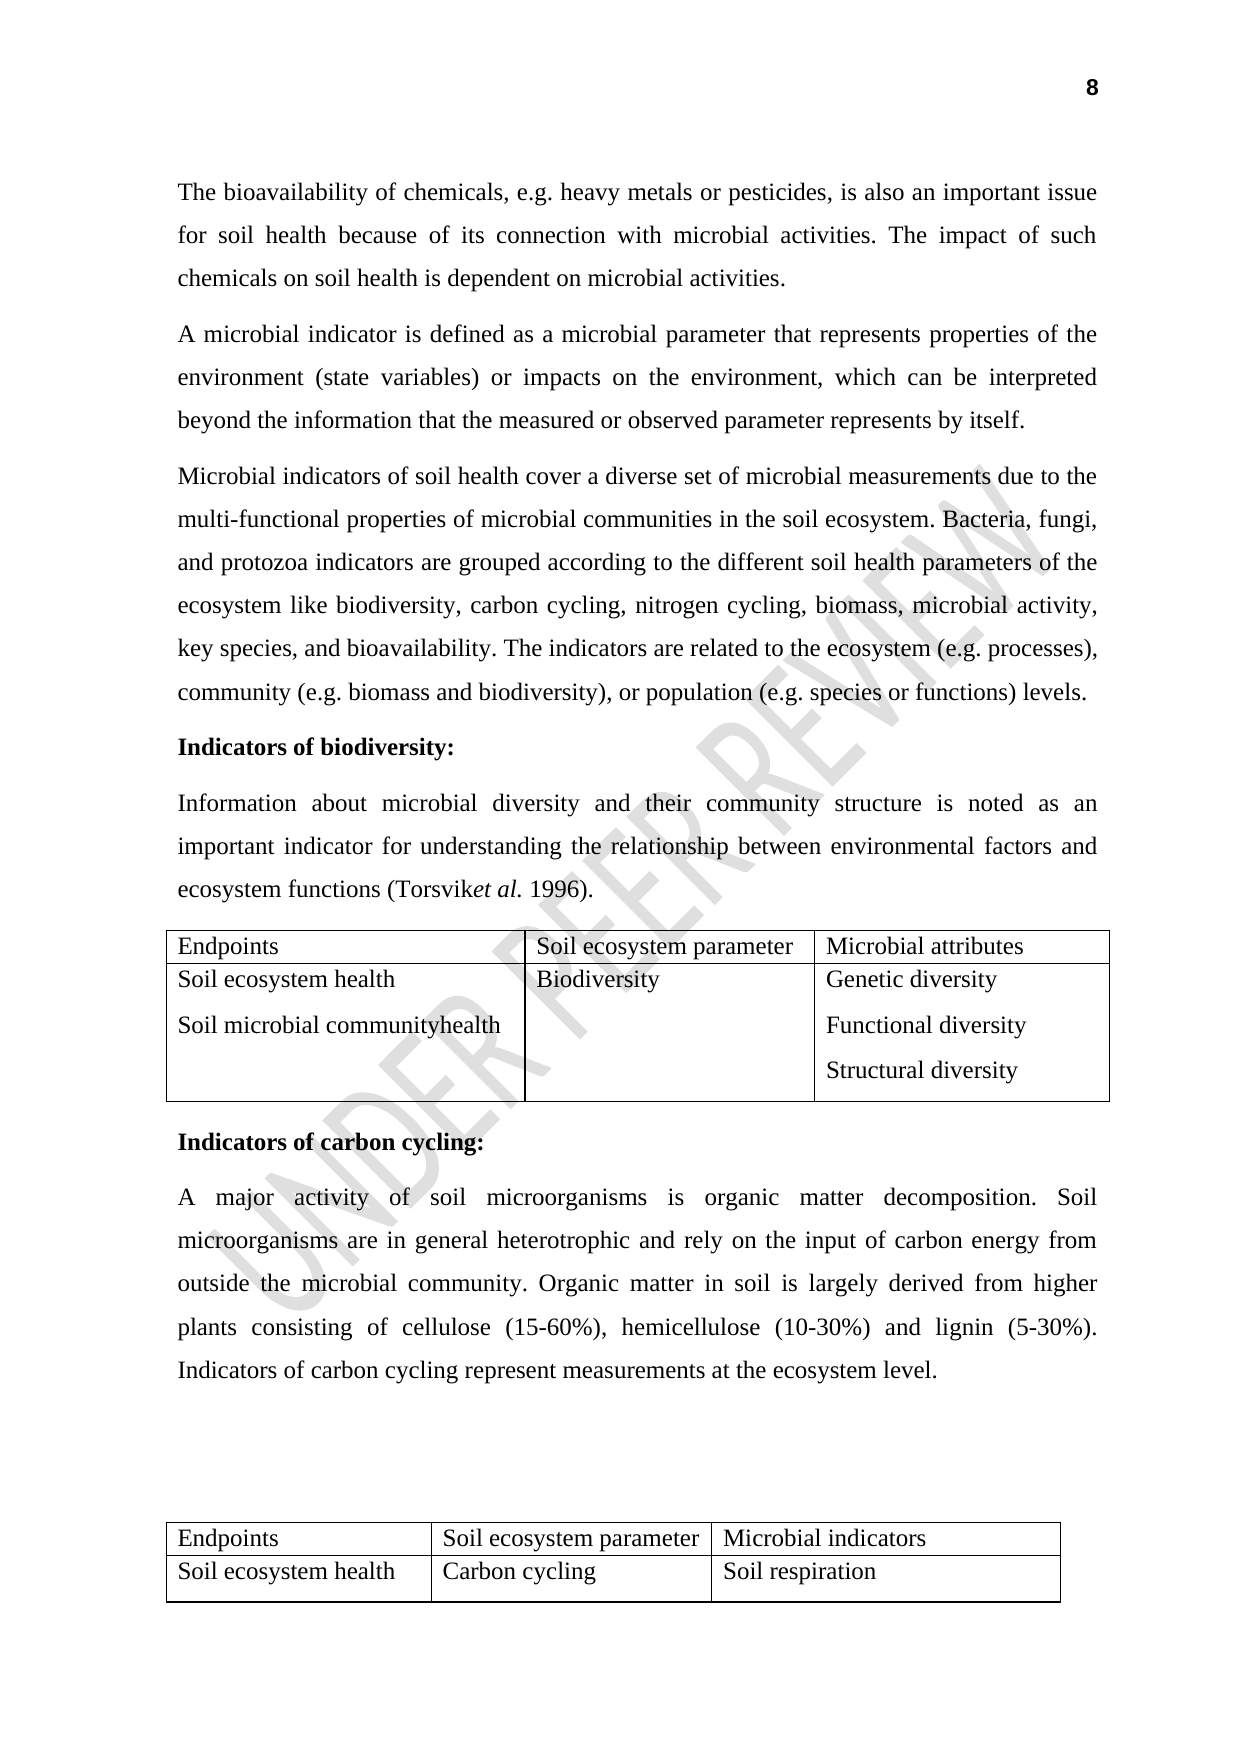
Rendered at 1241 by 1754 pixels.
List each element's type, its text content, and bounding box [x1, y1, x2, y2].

table_header Soil ecosystem parameter [432, 1523, 711, 1555]
text Information about microbial diversity and their community structure is noted as an important indicator for understanding the relationship between environmental factors and ecosystem functions (Torsviket al. 1996). [177, 788, 1098, 903]
table_cell Carbon cycling [432, 1556, 711, 1601]
text Indicators of biodiversity: [177, 732, 1098, 761]
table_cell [712, 1556, 1060, 1601]
table_cell Biodiversity [526, 964, 814, 1101]
text Microbial indicators of soil health cover a diverse set of microbial measurements due to the multi-functional properties of microbial communities in the soil ecosystem. Bacteria, fungi, and protozoa indicators are grouped according to the different soil health parameters of the ecosystem like biodiversity, carbon cycling, nitrogen cycling, biomass, microbial activity, key species, and bioavailability. The indicators are related to the ecosystem (e.g. processes), community (e.g. biomass and biodiversity), or population (e.g. species or functions) levels. [177, 461, 1098, 705]
text A major activity of soil microorganisms is organic matter decomposition. Soil microorganisms are in general heterotrophic and rely on the input of carbon energy from outside the microbial community. Organic matter in soil is largely derived from higher plants consisting of cellulose (15-60%), hemicellulose (10-30%) and lignin (5-30%). Indicators of carbon cycling represent measurements at the ecosystem level. [177, 1182, 1098, 1383]
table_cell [167, 1556, 431, 1601]
table_header Endpoints [167, 931, 524, 963]
text Indicators of carbon cycling: [177, 1127, 1098, 1155]
table_header Microbial attributes [815, 931, 1109, 963]
text The bioavailability of chemicals, e.g. heavy metals or pesticides, is also an important issue for soil health because of its connection with microbial activities. The impact of such chemicals on soil health is dependent on microbial activities. [177, 177, 1098, 292]
table_header Soil ecosystem parameter [526, 931, 814, 963]
table_cell Soil ecosystem health Soil microbial communityhealth [167, 964, 524, 1101]
table_header Microbial indicators [712, 1523, 1060, 1555]
text A microbial indicator is defined as a microbial parameter that represents properties of the environment (state variables) or impacts on the environment, which can be interpreted beyond the information that the measured or observed parameter represents by itself. [177, 319, 1098, 434]
table_cell Genetic diversity Functional diversity Structural diversity [815, 964, 1109, 1101]
table_header Endpoints [167, 1523, 431, 1555]
